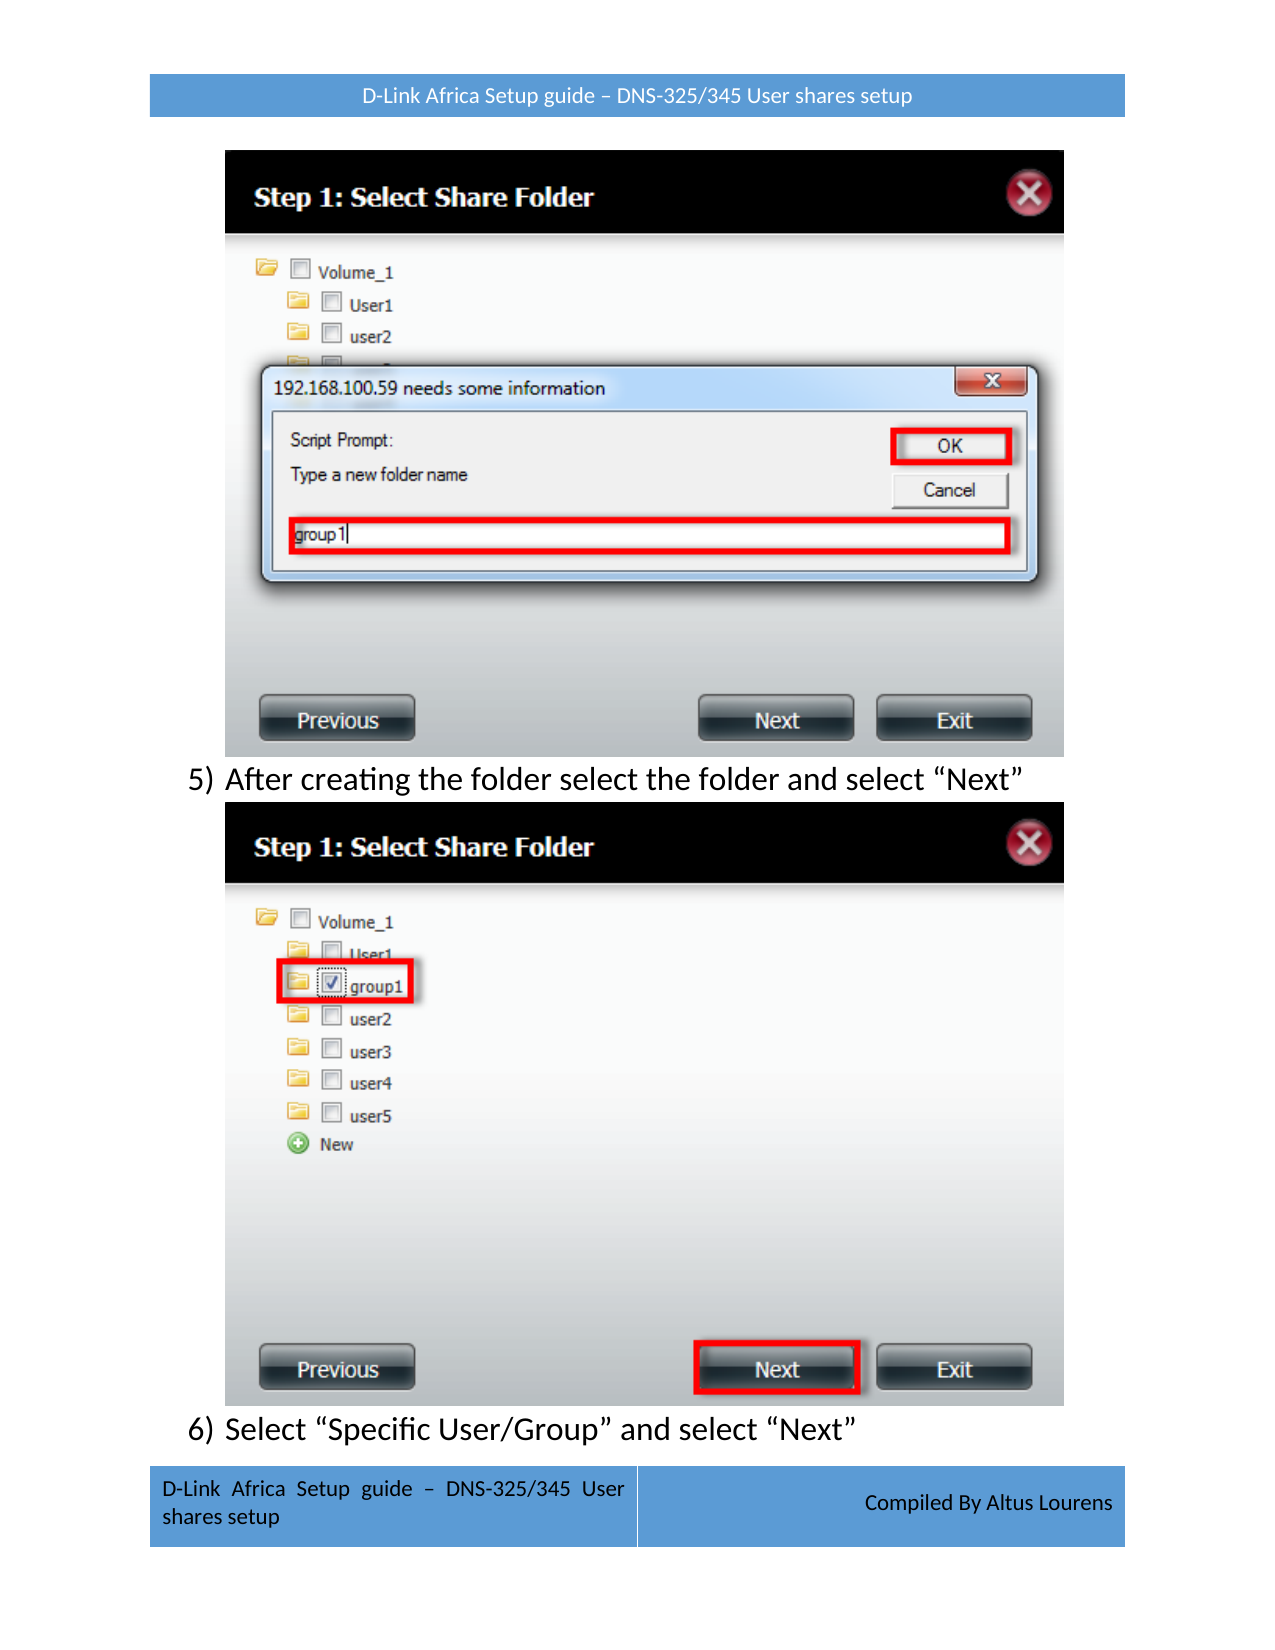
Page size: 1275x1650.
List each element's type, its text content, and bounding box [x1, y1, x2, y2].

list After creating the folder select the folder and select “Next” [187, 758, 1125, 799]
picture [225, 150, 1064, 757]
picture [225, 802, 1064, 1406]
list Select “Specific User/Group” and select “Next” [187, 1408, 1125, 1448]
